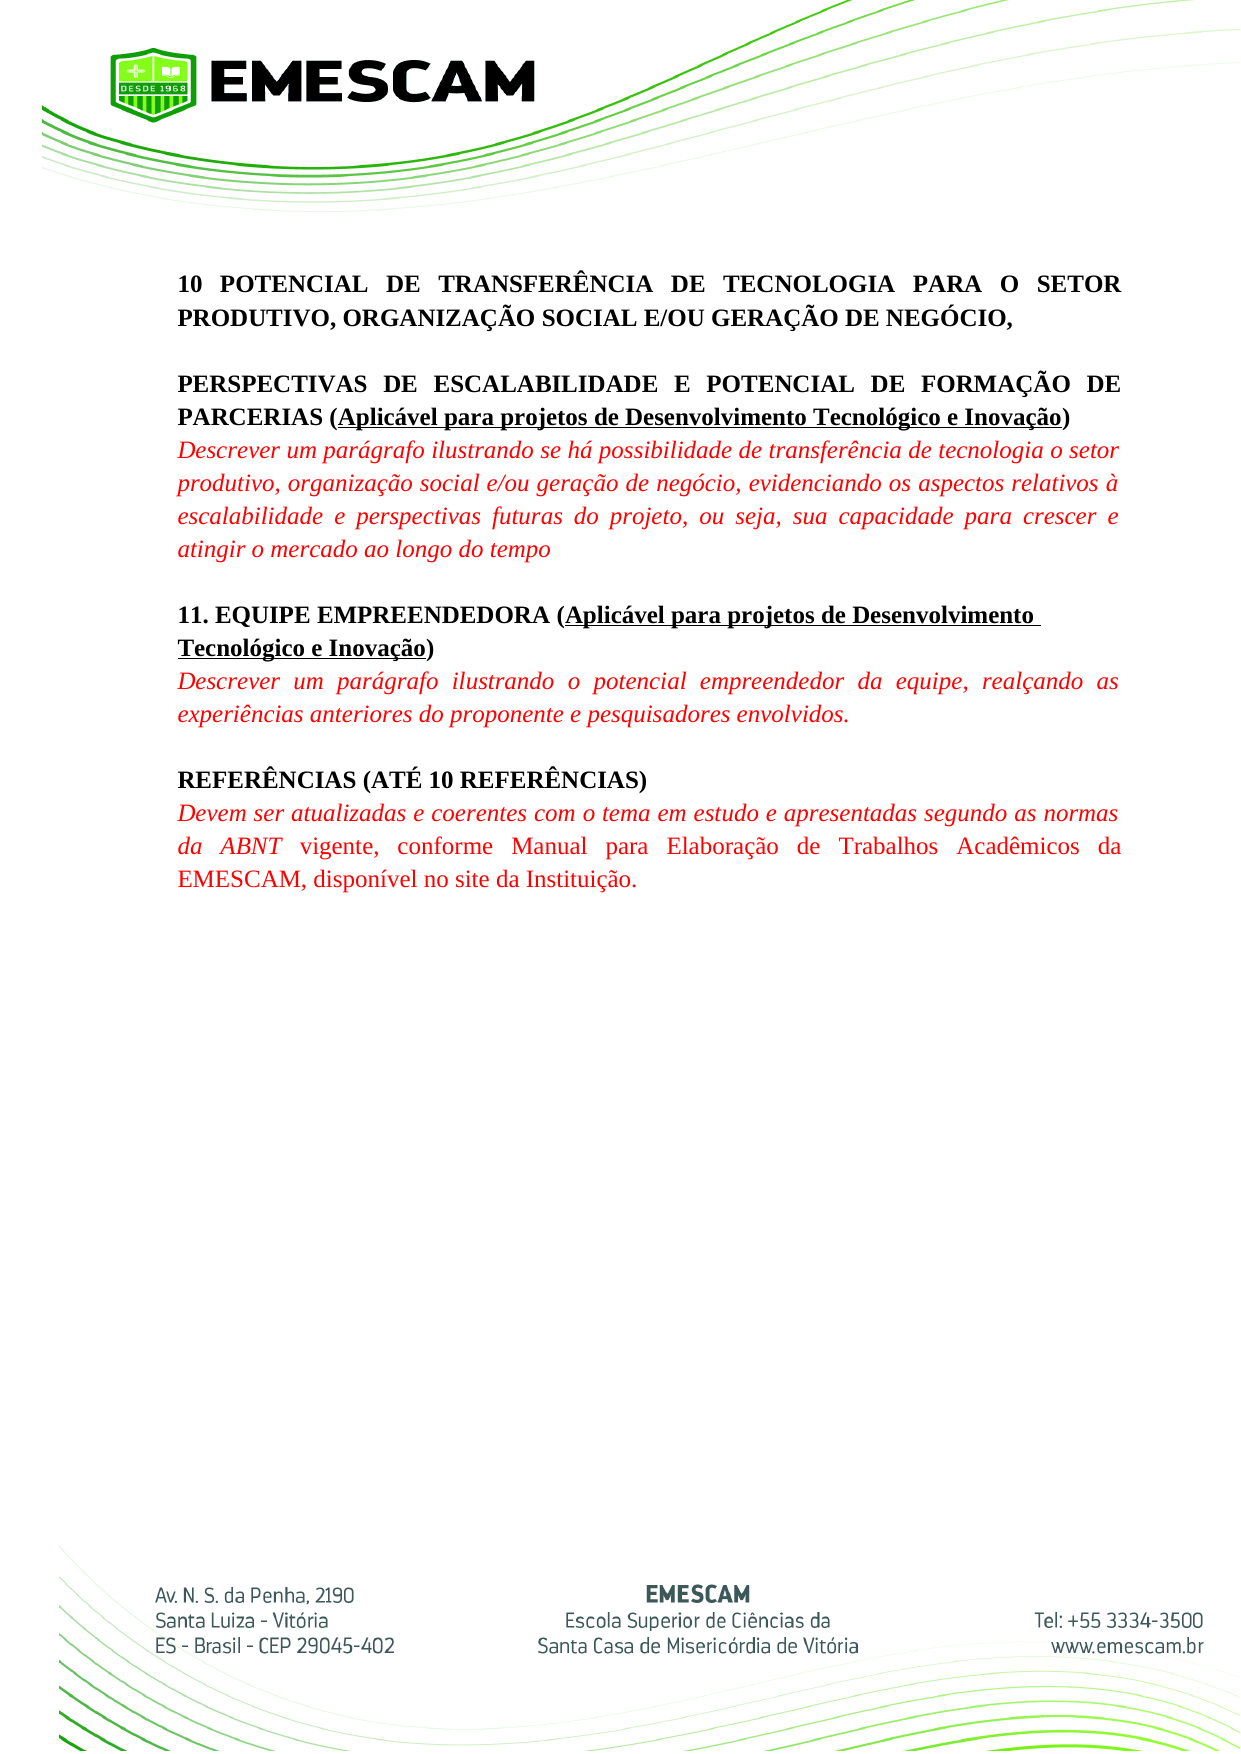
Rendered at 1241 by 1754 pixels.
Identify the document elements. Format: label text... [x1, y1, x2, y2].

picture [59, 1506, 1241, 1751]
text 11. EQUIPE EMPREENDEDORA (Aplicável para projetos de Desenvolvimento Tecnológico e Inovação) [177, 600, 1122, 662]
text Descrever um parágrafo ilustrando o potencial empreendedor da equipe, realçando as experiências anteriores do proponente e pesquisadores envolvidos. [177, 666, 1122, 728]
text REFERÊNCIAS (ATÉ 10 REFERÊNCIAS) [177, 765, 1122, 794]
text 10 POTENCIAL DE TRANSFERÊNCIA DE TECNOLOGIA PARA O SETOR PRODUTIVO, ORGANIZAÇÃO SOCIAL E/OU GERAÇÃO DE NEGÓCIO, [177, 269, 1122, 331]
picture [41, 0, 1241, 254]
text Devem ser atualizadas e coerentes com o tema em estudo e apresentadas segundo as normas da ABNT vigente, conforme Manual para Elaboração de Trabalhos Acadêmicos da EMESCAM, disponível no site da Instituição. [177, 798, 1122, 893]
text PERSPECTIVAS DE ESCALABILIDADE E POTENCIAL DE FORMAÇÃO DE PARCERIAS (Aplicável para projetos de Desenvolvimento Tecnológico e Inovação) [177, 369, 1122, 430]
text Descrever um parágrafo ilustrando se há possibilidade de transferência de tecnologia o setor produtivo, organização social e/ou geração de negócio, evidenciando os aspectos relativos à escalabilidade e perspectivas futuras do projeto, ou seja, sua capacidade para crescer e atingir o mercado ao longo do tempo [177, 435, 1122, 562]
